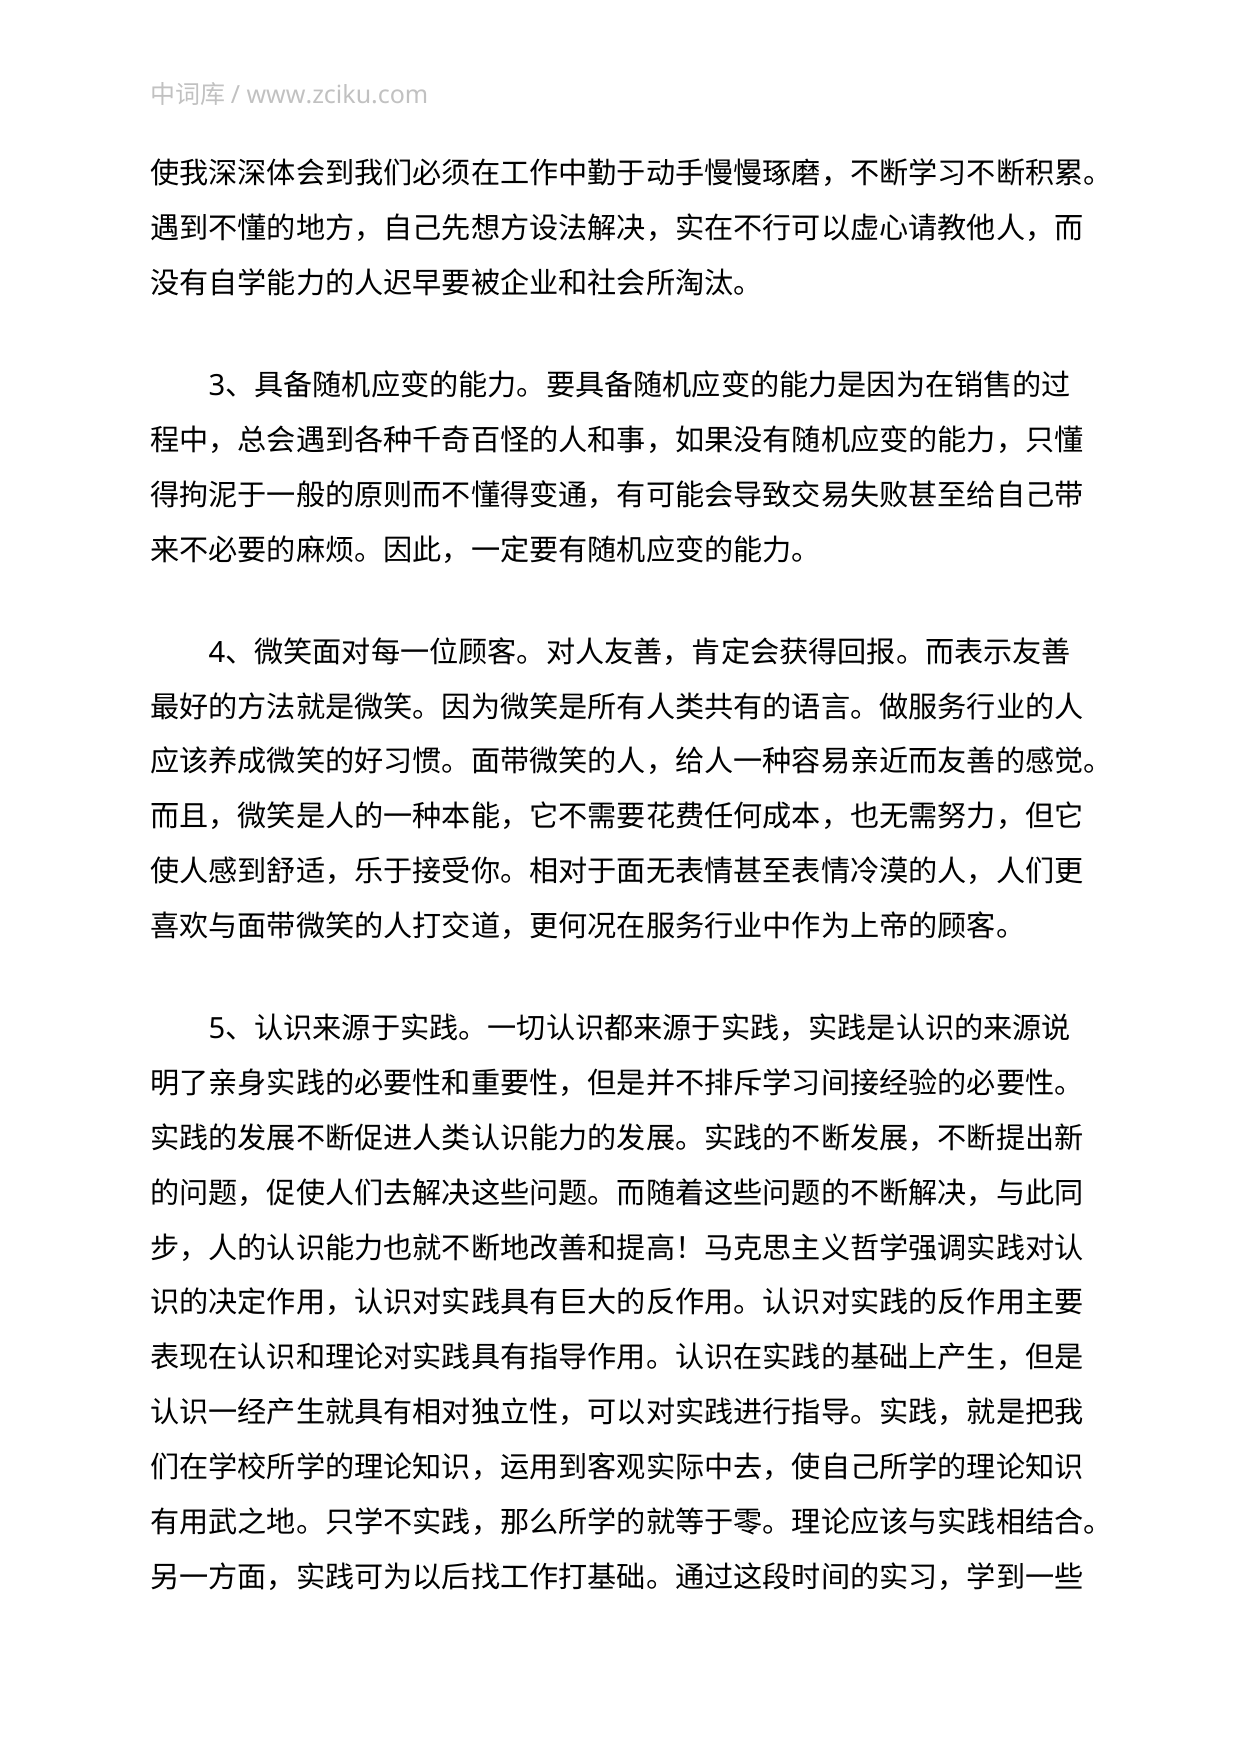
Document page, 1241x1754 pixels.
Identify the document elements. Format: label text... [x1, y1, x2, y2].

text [150, 150, 1090, 302]
text 3、具备随机应变的能力。要具备随机应变的能力是因为在销售的过程中，总会遇到各种千奇百怪的人和事，如果没有随机应变的能力，只懂得拘泥于一般的原则而不懂得变通，有可能会导致交易失败甚至给自己带来不必要的麻烦。因此，一定要有随机应变的能力。 [150, 362, 1090, 569]
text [150, 1004, 1090, 1596]
text 4、微笑面对每一位顾客。对人友善，肯定会获得回报。而表示友善最好的方法就是微笑。因为微笑是所有人类共有的语言。做服务行业的人应该养成微笑的好习惯。面带微笑的人，给人一种容易亲近而友善的感觉。而且，微笑是人的一种本能，它不需要花费任何成本，也无需努力，但它使人感到舒适，乐于接受你。相对于面无表情甚至表情冷漠的人，人们更喜欢与面带微笑的人打交道，更何况在服务行业中作为上帝的顾客。 [150, 628, 1090, 945]
